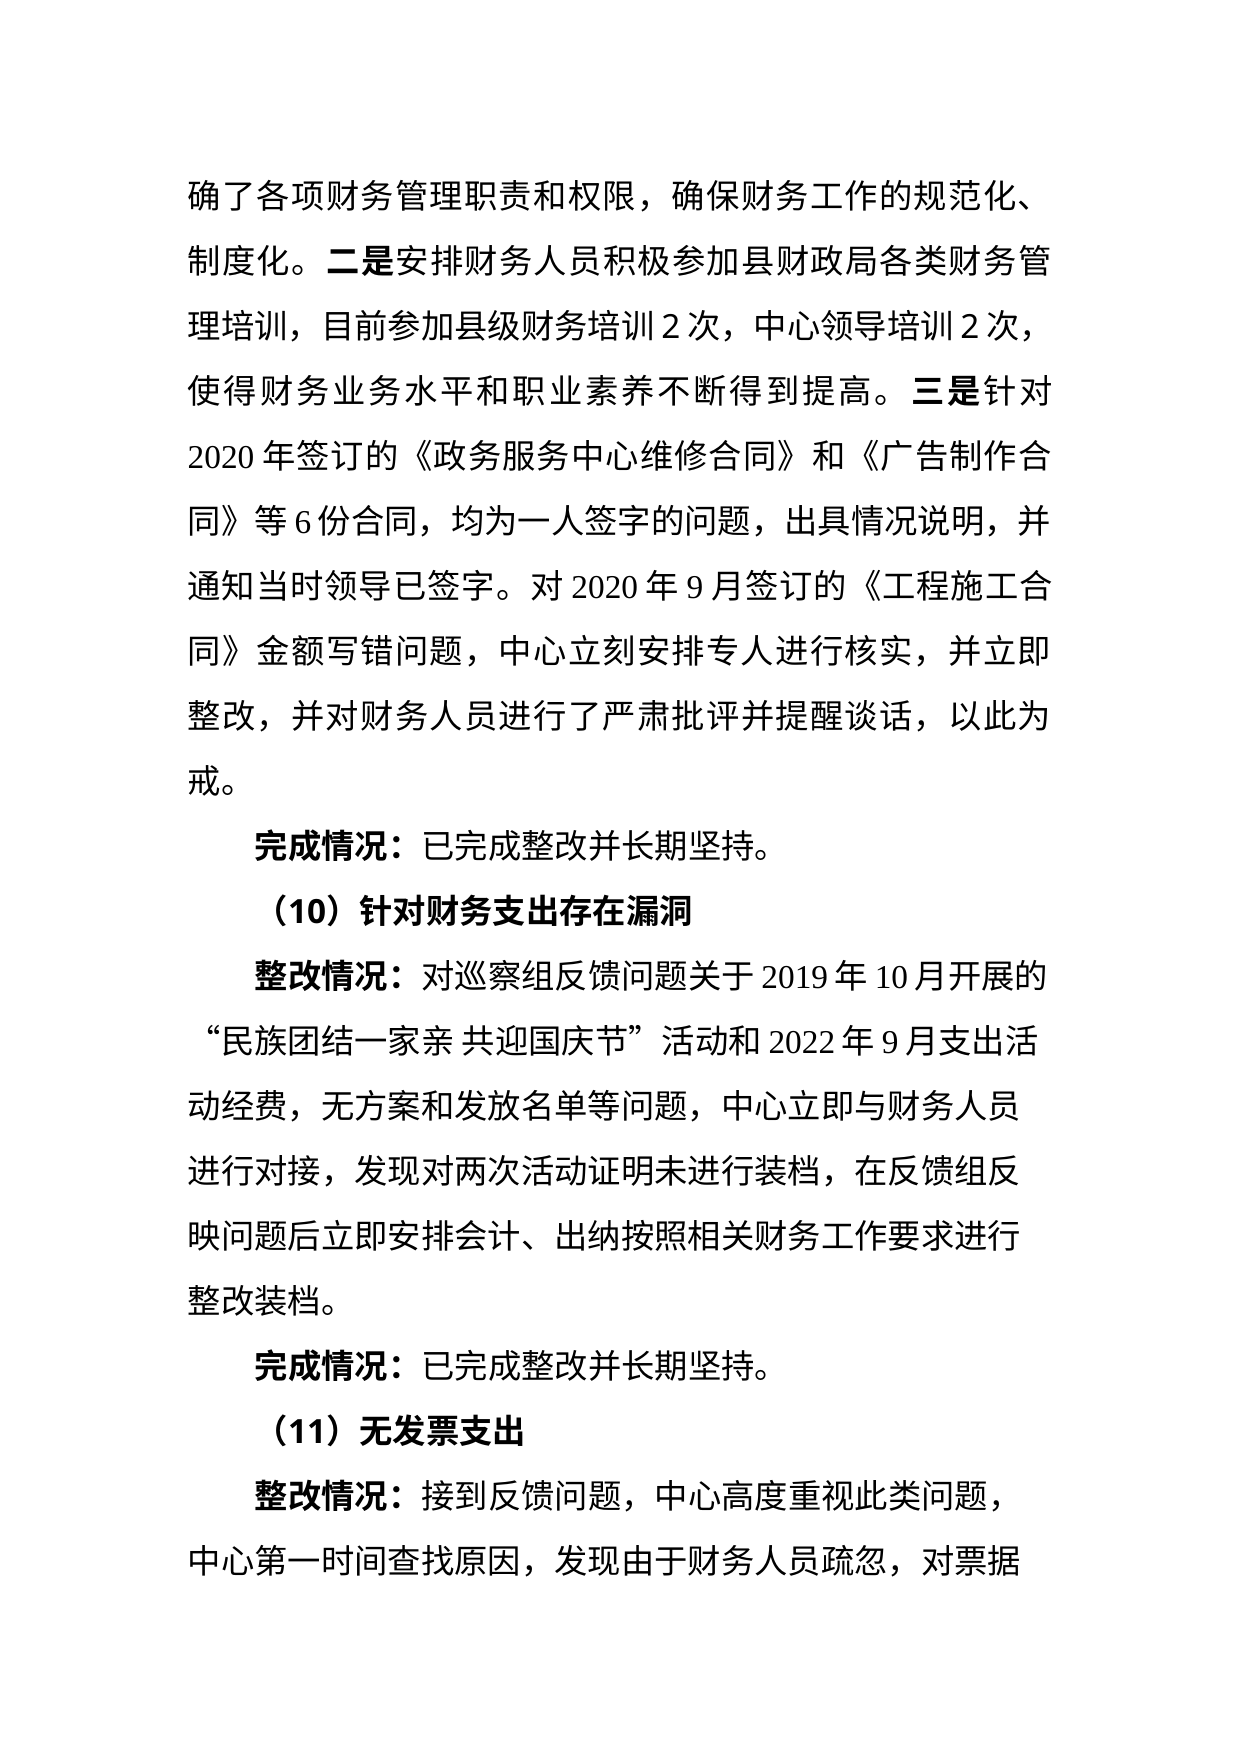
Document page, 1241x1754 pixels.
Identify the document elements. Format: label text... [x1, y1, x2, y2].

list （10）针对财务支出存在漏洞 [187, 877, 1053, 942]
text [187, 1462, 1053, 1592]
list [187, 162, 1053, 812]
text 完成情况：已完成整改并长期坚持。 [187, 1332, 1053, 1397]
text 完成情况：已完成整改并长期坚持。 [187, 812, 1053, 877]
text 整改情况：对巡察组反馈问题关于2019年10月开展的“民族团结一家亲 共迎国庆节”活动和2022年9月支出活动经费，无方案和发放名单等问题，中心立即与财务人员进行对接，发现对两次活动证明未进行装档，在反馈组反映问题后立即安排会计、出纳按照相关财务工作要求进行整改装档。 [187, 942, 1053, 1332]
list （11）无发票支出 [187, 1397, 1053, 1462]
